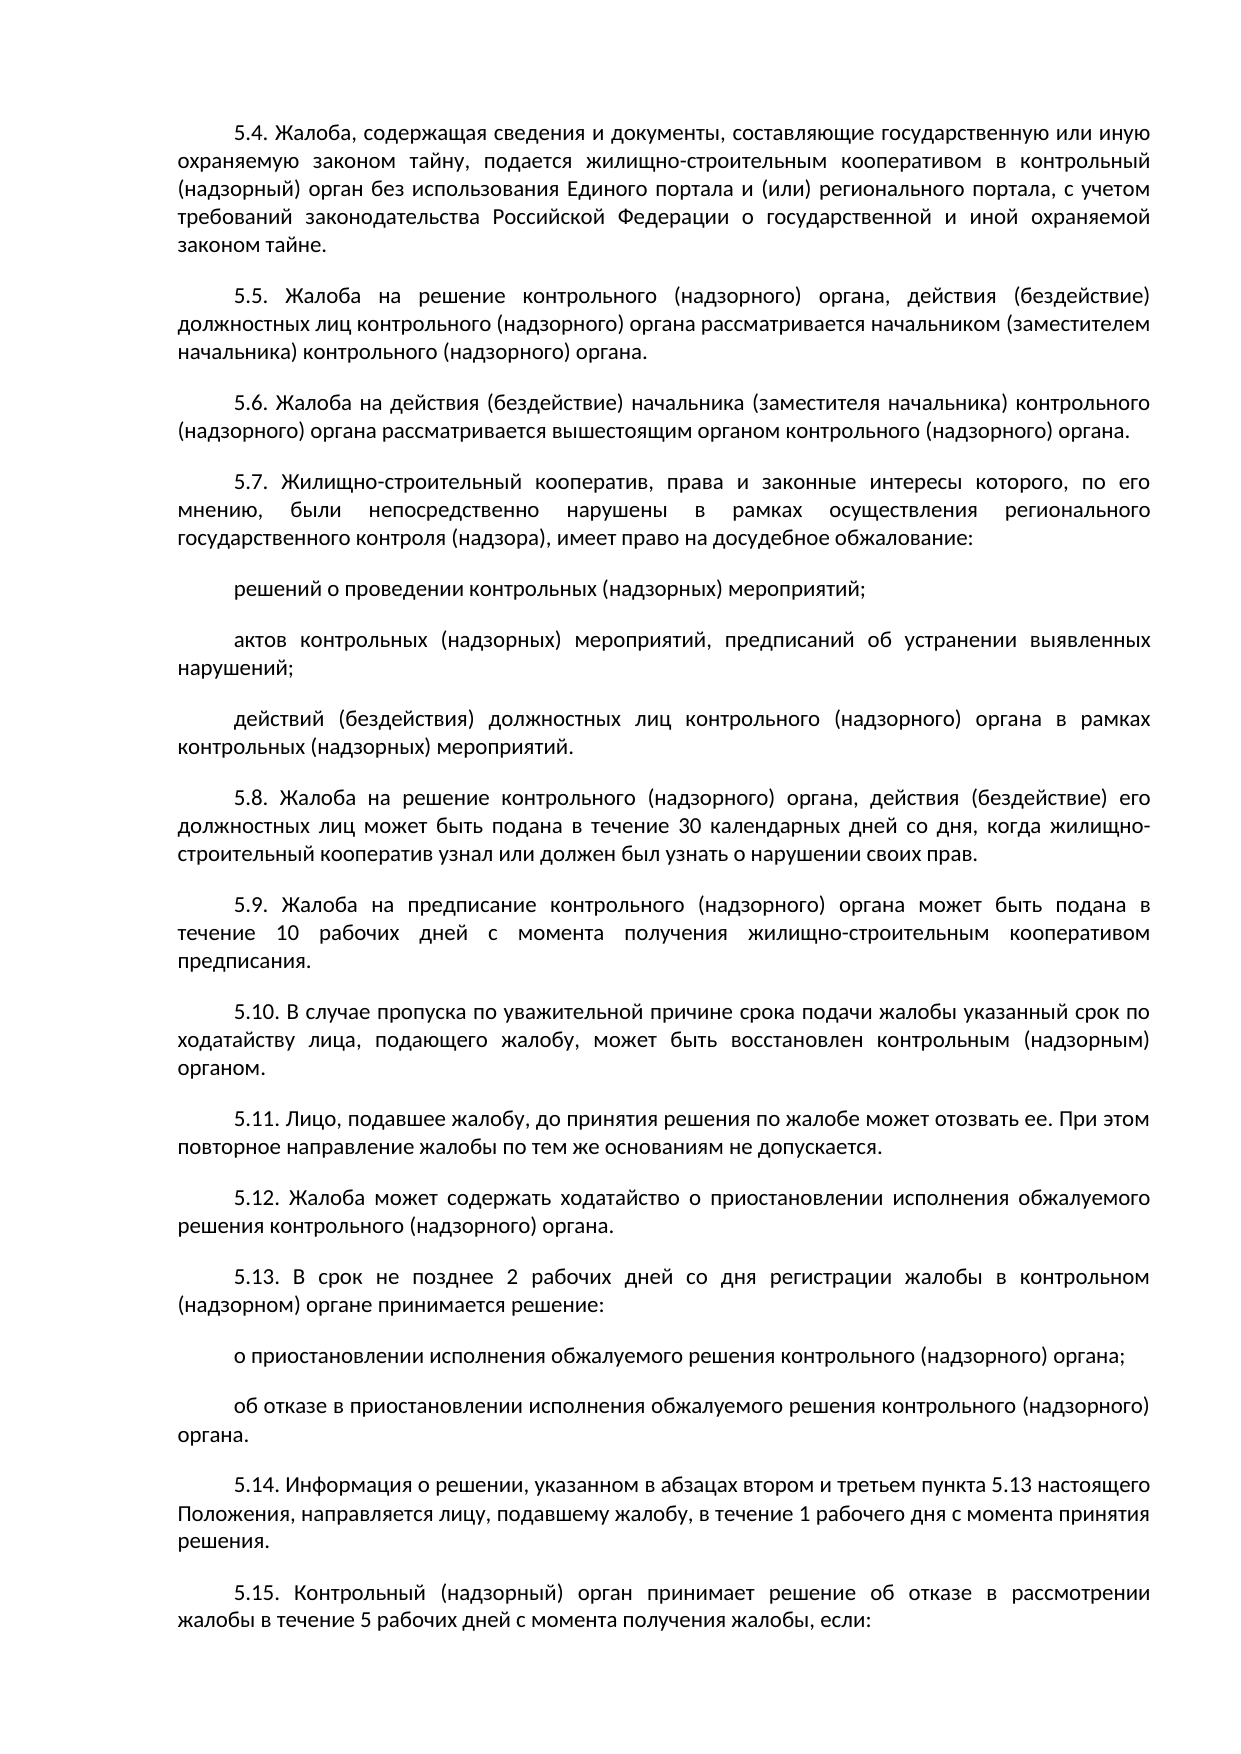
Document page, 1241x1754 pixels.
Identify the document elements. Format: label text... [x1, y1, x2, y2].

text 5.11. Лицо, подавшее жалобу, до принятия решения по жалобе может отозвать ее. При этом повторное направление жалобы по тем же основаниям не допускается. [177, 1104, 1152, 1160]
text 5.6. Жалоба на действия (бездействие) начальника (заместителя начальника) контрольного (надзорного) органа рассматривается вышестоящим органом контрольного (надзорного) органа. [177, 388, 1152, 444]
text 5.4. Жалоба, содержащая сведения и документы, составляющие государственную или иную охраняемую законом тайну, подается жилищно-строительным кооперативом в контрольный (надзорный) орган без использования Единого портала и (или) регионального портала, с учетом требований законодательства Российской Федерации о государственной и иной охраняемой законом тайне. [177, 118, 1152, 258]
text 5.15. Контрольный (надзорный) орган принимает решение об отказе в рассмотрении жалобы в течение 5 рабочих дней с момента получения жалобы, если: [177, 1578, 1152, 1634]
text 5.13. В срок не позднее 2 рабочих дней со дня регистрации жалобы в контрольном (надзорном) органе принимается решение: [177, 1262, 1152, 1318]
text 5.8. Жалоба на решение контрольного (надзорного) органа, действия (бездействие) его должностных лиц может быть подана в течение 30 календарных дней со дня, когда жилищно-строительный кооператив узнал или должен был узнать о нарушении своих прав. [177, 783, 1152, 867]
text 5.10. В случае пропуска по уважительной причине срока подачи жалобы указанный срок по ходатайству лица, подающего жалобу, может быть восстановлен контрольным (надзорным) органом. [177, 997, 1152, 1081]
text 5.7. Жилищно-строительный кооператив, права и законные интересы которого, по его мнению, были непосредственно нарушены в рамках осуществления регионального государственного контроля (надзора), имеет право на досудебное обжалование: [177, 467, 1152, 551]
text о приостановлении исполнения обжалуемого решения контрольного (надзорного) органа; [177, 1341, 1152, 1369]
text 5.14. Информация о решении, указанном в абзацах втором и третьем пункта 5.13 настоящего Положения, направляется лицу, подавшему жалобу, в течение 1 рабочего дня с момента принятия решения. [177, 1471, 1152, 1555]
text решений о проведении контрольных (надзорных) мероприятий; [177, 574, 1152, 602]
text 5.9. Жалоба на предписание контрольного (надзорного) органа может быть подана в течение 10 рабочих дней с момента получения жилищно-строительным кооперативом предписания. [177, 890, 1152, 974]
text актов контрольных (надзорных) мероприятий, предписаний об устранении выявленных нарушений; [177, 625, 1152, 681]
text 5.12. Жалоба может содержать ходатайство о приостановлении исполнения обжалуемого решения контрольного (надзорного) органа. [177, 1183, 1152, 1239]
text 5.5. Жалоба на решение контрольного (надзорного) органа, действия (бездействие) должностных лиц контрольного (надзорного) органа рассматривается начальником (заместителем начальника) контрольного (надзорного) органа. [177, 281, 1152, 365]
text об отказе в приостановлении исполнения обжалуемого решения контрольного (надзорного) органа. [177, 1392, 1152, 1448]
text действий (бездействия) должностных лиц контрольного (надзорного) органа в рамках контрольных (надзорных) мероприятий. [177, 704, 1152, 760]
